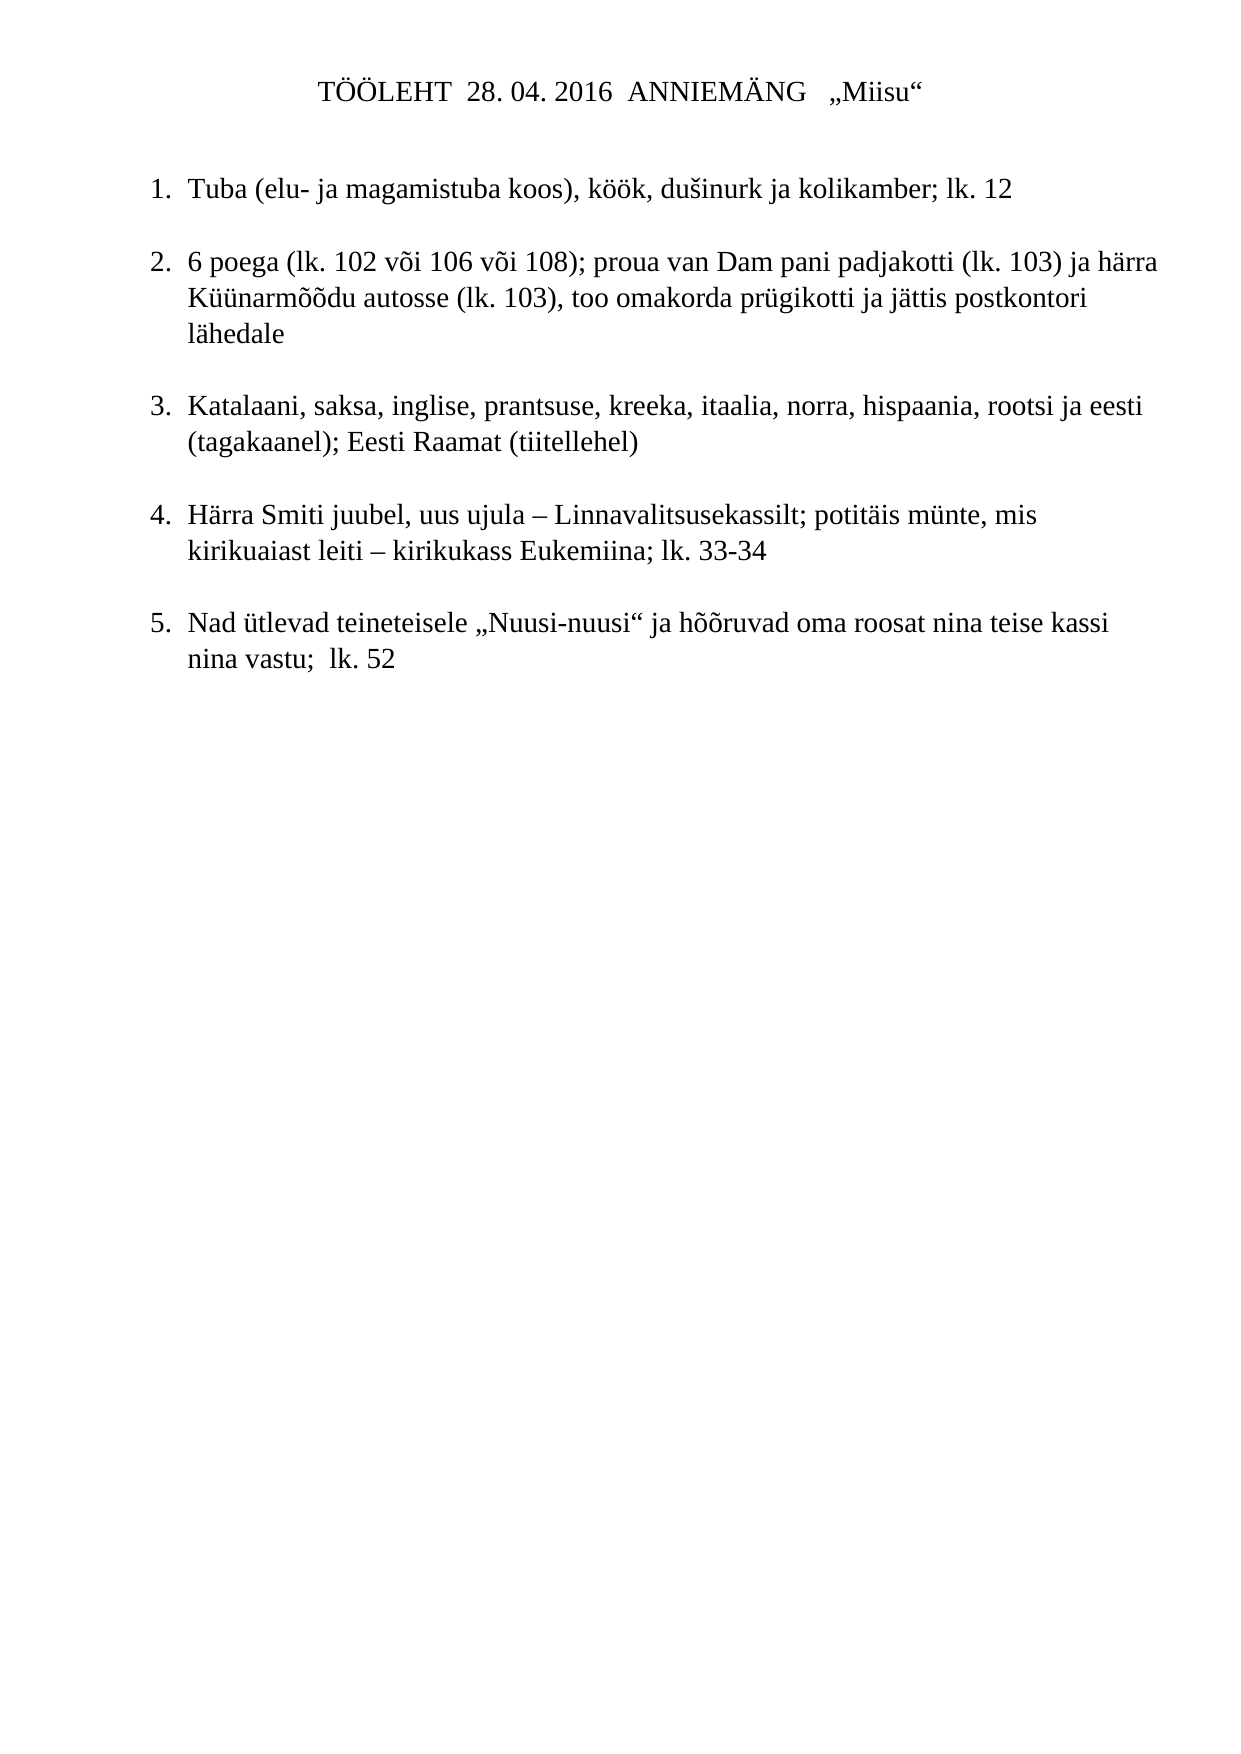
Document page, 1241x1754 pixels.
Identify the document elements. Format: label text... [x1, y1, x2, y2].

list Tuba (elu- ja magamistuba koos), köök, dušinurk ja kolikamber; lk. 12 [150, 171, 1165, 205]
list Härra Smiti juubel, uus ujula – Linnavalitsusekassilt; potitäis münte, mis kirikuaiast leiti – kirikukass Eukemiina; lk. 33-34 [150, 497, 1165, 566]
list 6 poega (lk. 102 või 106 või 108); proua van Dam pani padjakotti (lk. 103) ja härra Küünarmõõdu autosse (lk. 103), too omakorda prügikotti ja jättis postkontori lähedale [150, 244, 1165, 349]
list Nad ütlevad teineteisele „Nuusi-nuusi“ ja hõõruvad oma roosat nina teise kassi nina vastu; lk. 52 [150, 605, 1165, 675]
list Katalaani, saksa, inglise, prantsuse, kreeka, itaalia, norra, hispaania, rootsi ja eesti (tagakaanel); Eesti Raamat (tiitellehel) [150, 388, 1165, 458]
